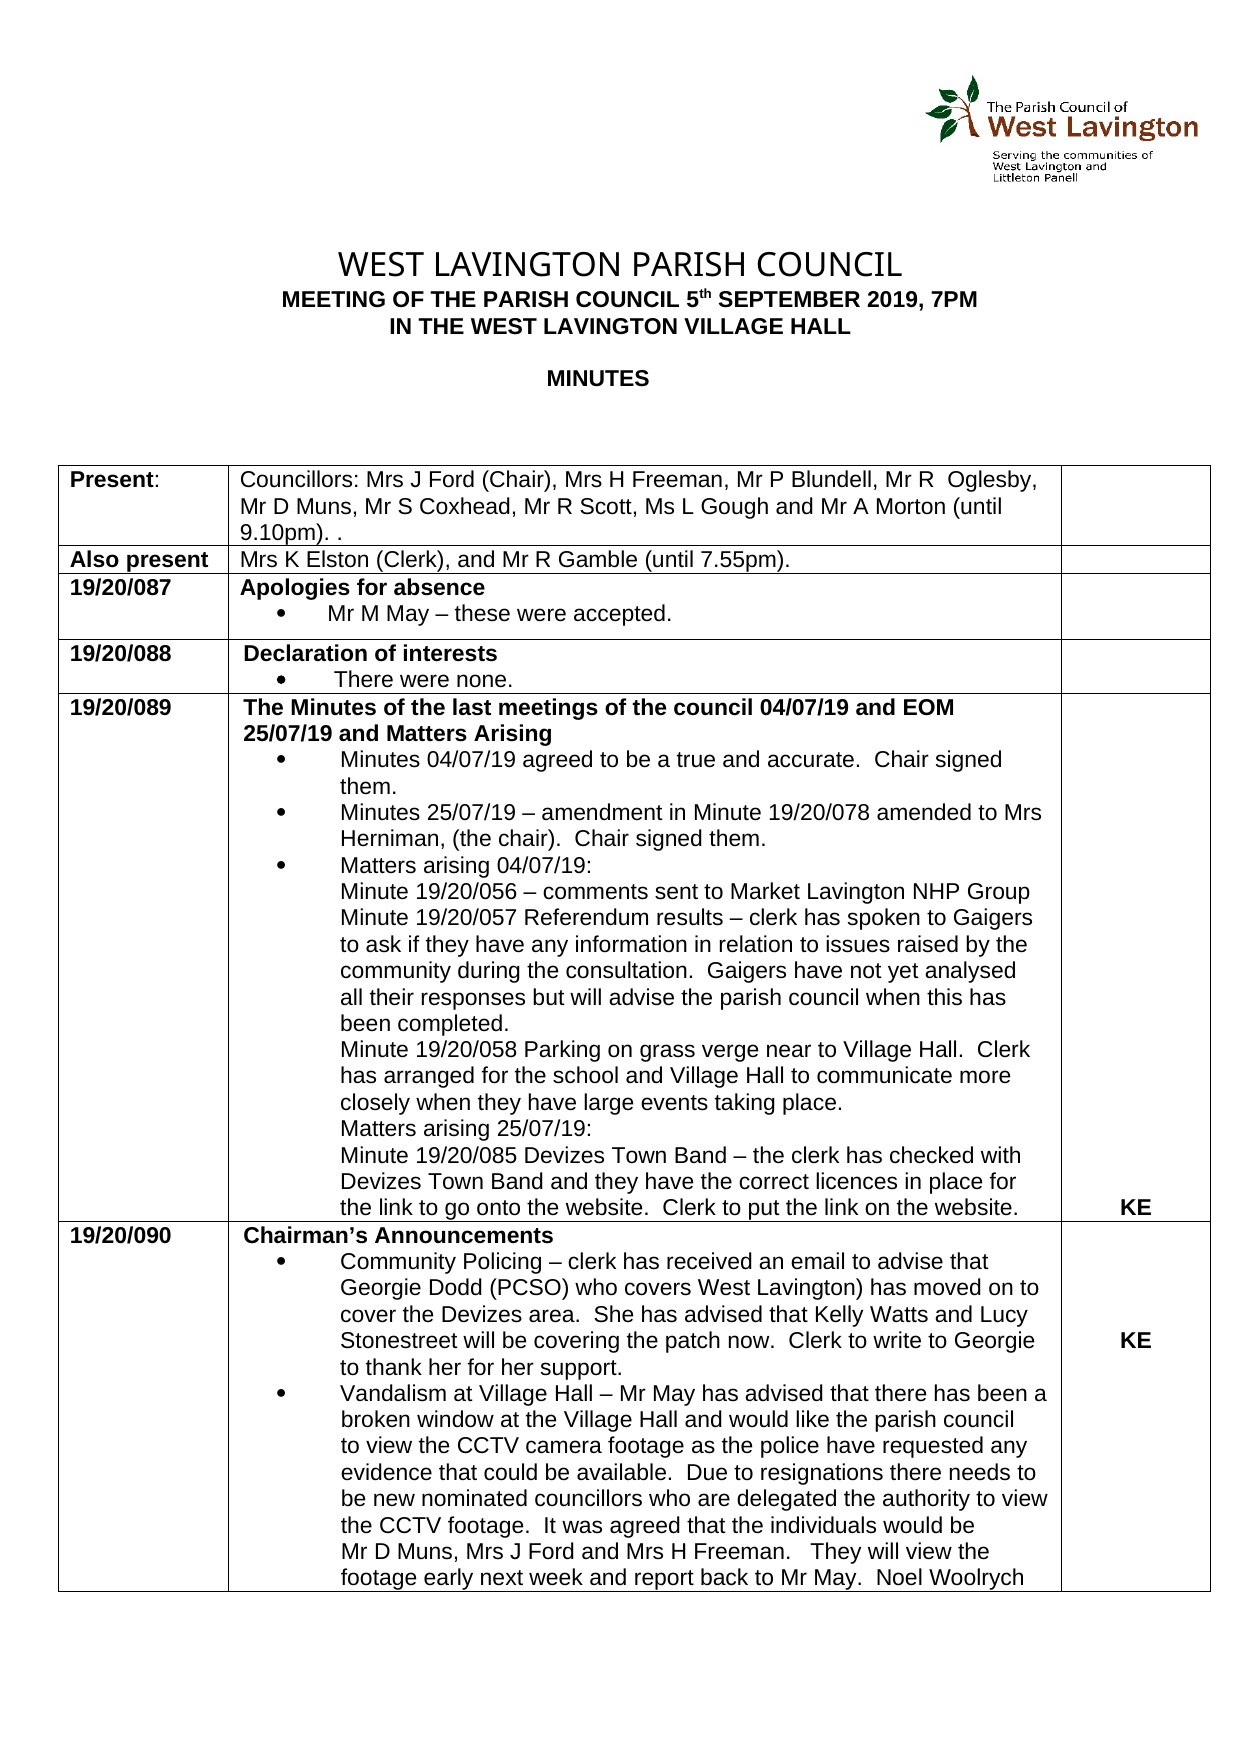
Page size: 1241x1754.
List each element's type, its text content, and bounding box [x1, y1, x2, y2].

table_cell 19/20/087 [59, 574, 228, 639]
text IN THE WEST LAVINGTON VILLAGE HALL [150, 313, 1090, 339]
text WEST LAVINGTON PARISH COUNCIL [150, 241, 1090, 286]
table_cell The Minutes of the last meetings of the council 04/07/19 and EOM 25/07/19 and Matters Arising Minutes 04/07/19 agreed to be a true and accurate. Chair signed them. Minutes 25/07/19 – amendment in Minute 19/20/078 amended to Mrs Herniman, (the chair). Chair signed them. Matters arising 04/07/19: Minute 19/20/056 – comments sent to Market Lavington NHP Group Minute 19/20/057 Referendum results – clerk has spoken to Gaigers to ask if they have any information in relation to issues raised by the community during the consultation. Gaigers have not yet analysed all their responses but will advise the parish council when this has been completed. Minute 19/20/058 Parking on grass verge near to Village Hall. Clerk has arranged for the school and Village Hall to communicate more closely when they have large events taking place. Matters arising 25/07/19: Minute 19/20/085 Devizes Town Band – the clerk has checked with Devizes Town Band and they have the correct licences in place for the link to go onto the website. Clerk to put the link on the website. [229, 694, 1061, 1221]
table_header Councillors: Mrs J Ford (Chair), Mrs H Freeman, Mr P Blundell, Mr R Oglesby, Mr D Muns, Mr S Coxhead, Mr R Scott, Ms L Gough and Mr A Morton (until 9.10pm). . [229, 466, 1061, 545]
table_cell Mrs K Elston (Clerk), and Mr R Gamble (until 7.55pm). [229, 546, 1061, 573]
table_cell Also present [59, 546, 228, 573]
table_cell 19/20/089 [59, 694, 228, 1221]
table_header Present: [59, 466, 228, 545]
table_cell [1062, 640, 1210, 692]
text MINUTES [106, 365, 1090, 392]
table_cell Declaration of interests There were none. [229, 640, 1061, 692]
table_cell [1062, 574, 1210, 639]
table_cell [1062, 546, 1210, 573]
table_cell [1062, 1222, 1210, 1591]
table_cell KE [1062, 694, 1210, 1221]
table_cell 19/20/090 [59, 1222, 228, 1591]
table_cell Apologies for absence Mr M May – these were accepted. [229, 574, 1061, 639]
table_cell 19/20/088 [59, 640, 228, 692]
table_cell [229, 1222, 1061, 1591]
table_header [1062, 466, 1210, 545]
text MEETING OF THE PARISH COUNCIL 5th SEPTEMBER 2019, 7PM [150, 286, 1090, 313]
picture [919, 73, 1202, 186]
